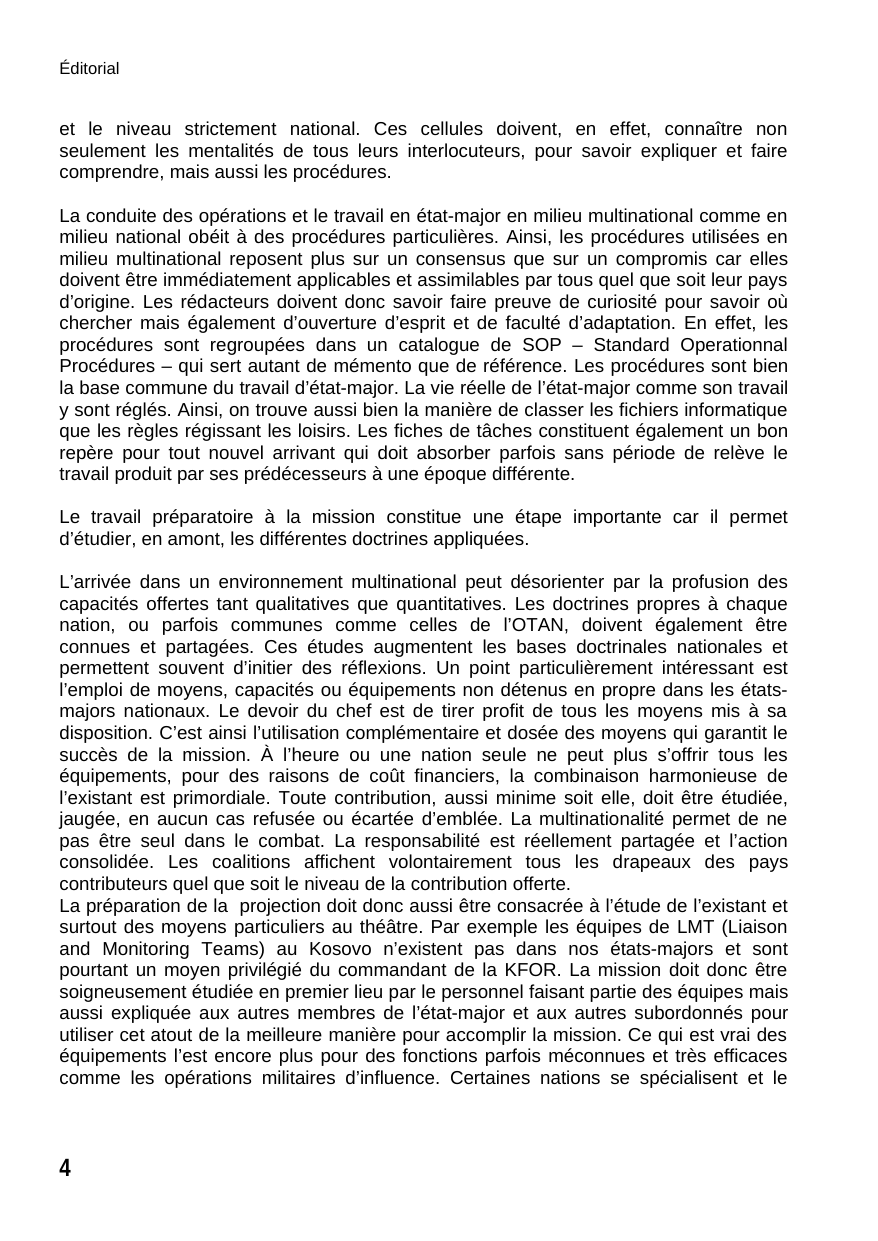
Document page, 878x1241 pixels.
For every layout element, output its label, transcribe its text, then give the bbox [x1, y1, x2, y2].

text Le travail préparatoire à la mission constitue une étape importante car il permet d’étudier, en amont, les différentes doctrines appliquées. [59, 506, 788, 549]
text La conduite des opérations et le travail en état-major en milieu multinational comme en milieu national obéit à des procédures particulières. Ainsi, les procédures utilisées en milieu multinational reposent plus sur un consensus que sur un compromis car elles doivent être immédiatement applicables et assimilables par tous quel que soit leur pays d’origine. Les rédacteurs doivent donc savoir faire preuve de curiosité pour savoir où chercher mais également d’ouverture d’esprit et de faculté d’adaptation. En effet, les procédures sont regroupées dans un catalogue de SOP – Standard Operationnal Procédures – qui sert autant de mémento que de référence. Les procédures sont bien la base commune du travail d’état-major. La vie réelle de l’état-major comme son travail y sont réglés. Ainsi, on trouve aussi bien la manière de classer les fichiers informatique que les règles régissant les loisirs. Les fiches de tâches constituent également un bon repère pour tout nouvel arrivant qui doit absorber parfois sans période de relève le travail produit par ses prédécesseurs à une époque différente. [59, 204, 788, 485]
text L’arrivée dans un environnement multinational peut désorienter par la profusion des capacités offertes tant qualitatives que quantitatives. Les doctrines propres à chaque nation, ou parfois communes comme celles de l’OTAN, doivent également être connues et partagées. Ces études augmentent les bases doctrinales nationales et permettent souvent d’initier des réflexions. Un point particulièrement intéressant est l’emploi de moyens, capacités ou équipements non détenus en propre dans les états-majors nationaux. Le devoir du chef est de tirer profit de tous les moyens mis à sa disposition. C’est ainsi l’utilisation complémentaire et dosée des moyens qui garantit le succès de la mission. À l’heure ou une nation seule ne peut plus s’offrir tous les équipements, pour des raisons de coût financiers, la combinaison harmonieuse de l’existant est primordiale. Toute contribution, aussi minime soit elle, doit être étudiée, jaugée, en aucun cas refusée ou écartée d’emblée. La multinationalité permet de ne pas être seul dans le combat. La responsabilité est réellement partagée et l’action consolidée. Les coalitions affichent volontairement tous les drapeaux des pays contributeurs quel que soit le niveau de la contribution offerte. [59, 571, 788, 894]
